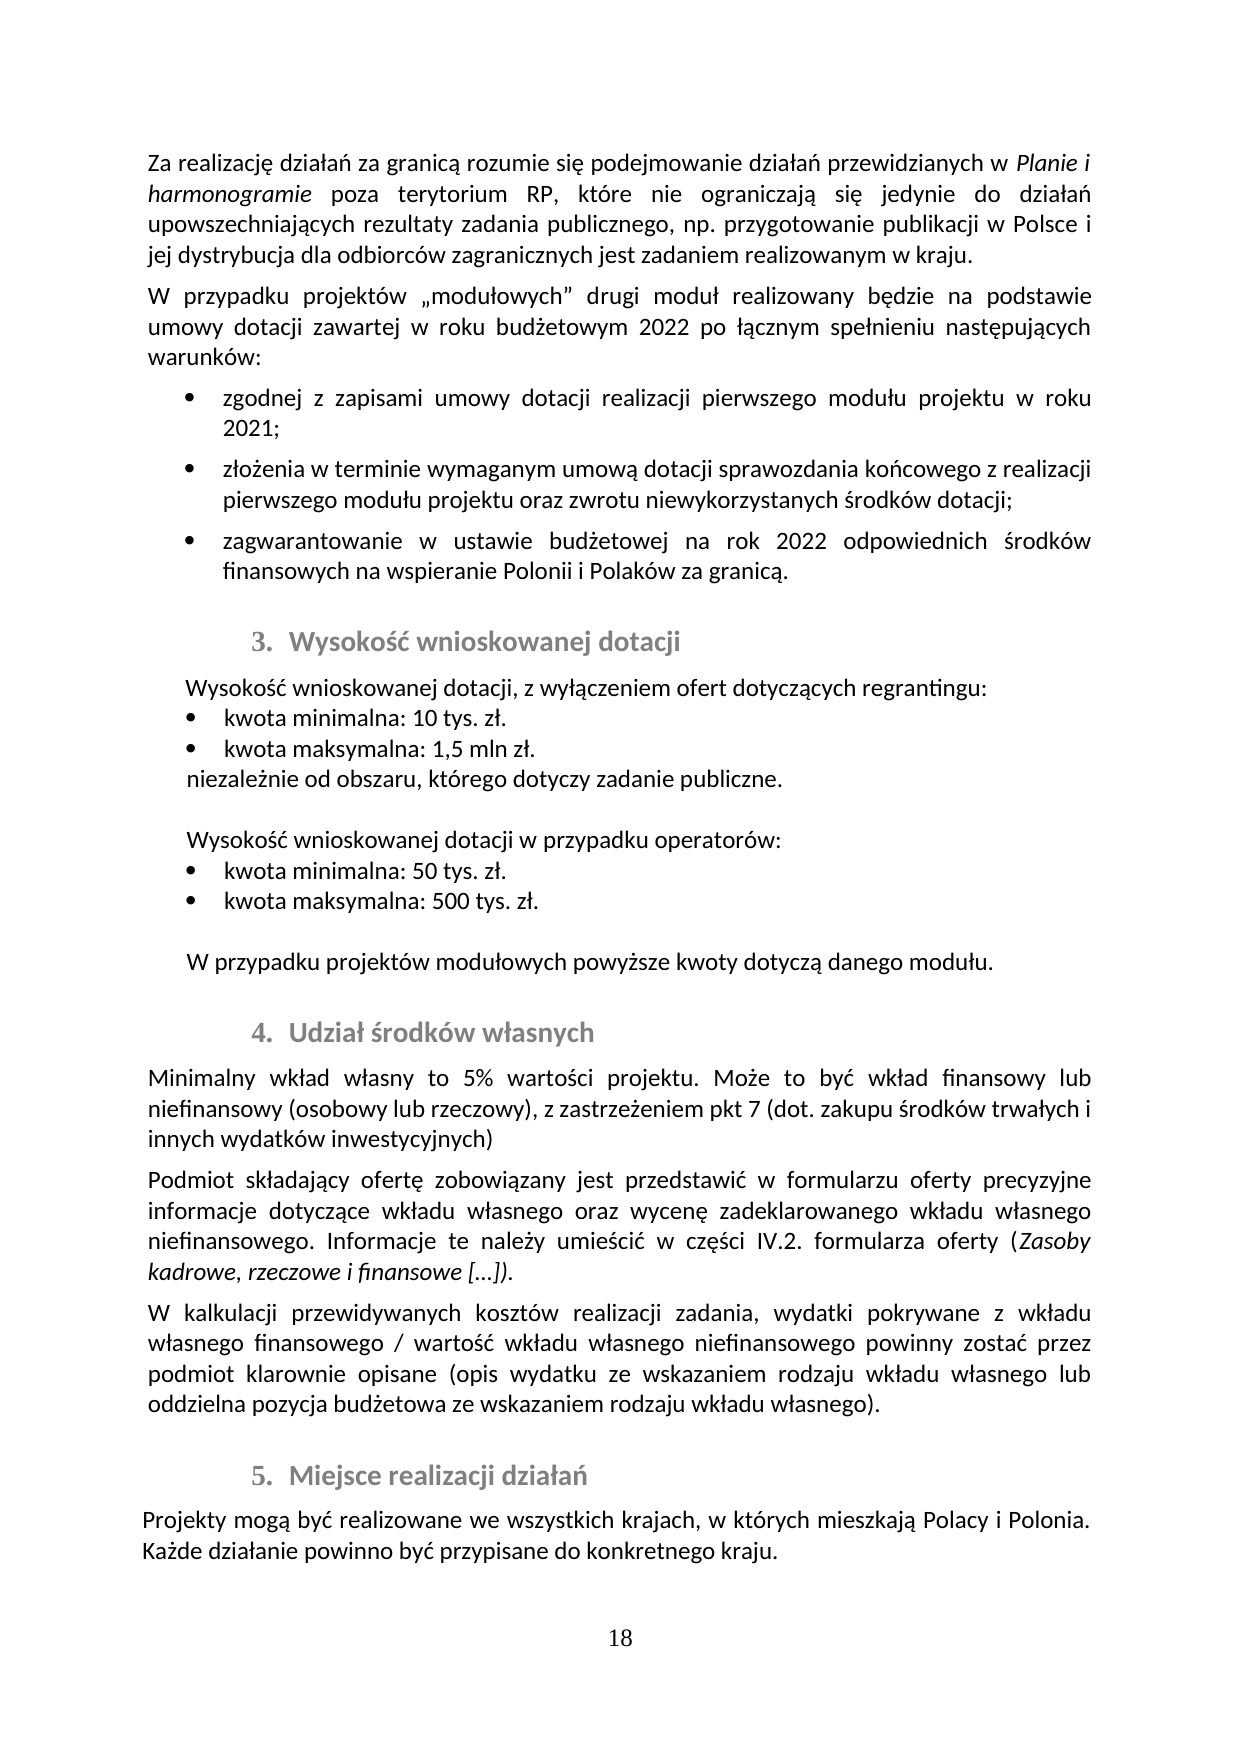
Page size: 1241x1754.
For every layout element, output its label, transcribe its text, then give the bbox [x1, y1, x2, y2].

list Projekty mogą być realizowane we wszystkich krajach, w których mieszkają Polacy i Polonia. Każde działanie powinno być przypisane do konkretnego kraju. [142, 1505, 1093, 1566]
text W przypadku projektów „modułowych” drugi moduł realizowany będzie na podstawie umowy dotacji zawartej w roku budżetowym 2022 po łącznym spełnieniu następujących warunków: [148, 280, 1093, 372]
text niezależnie od obszaru, którego dotyczy zadanie publiczne. [186, 763, 1093, 794]
text Minimalny wkład własny to 5% wartości projektu. Może to być wkład finansowy lub niefinansowy (osobowy lub rzeczowy), z zastrzeżeniem pkt 7 (dot. zakupu środków trwałych i innych wydatków inwestycyjnych) [148, 1062, 1093, 1154]
list zagwarantowanie w ustawie budżetowej na rok 2022 odpowiednich środków finansowych na wspieranie Polonii i Polaków za granicą. [185, 525, 1093, 586]
list zgodnej z zapisami umowy dotacji realizacji pierwszego modułu projektu w roku 2021; [185, 382, 1093, 443]
text Udział środków własnych [251, 1014, 1093, 1050]
list złożenia w terminie wymaganym umową dotacji sprawozdania końcowego z realizacji pierwszego modułu projektu oraz zwrotu niewykorzystanych środków dotacji; [185, 453, 1093, 514]
list kwota maksymalna: 1,5 mln zł. [186, 733, 1093, 763]
list kwota minimalna: 50 tys. zł. [186, 855, 1093, 885]
text Za realizację działań za granicą rozumie się podejmowanie działań przewidzianych w Planie i harmonogramie poza terytorium RP, które nie ograniczają się jedynie do działań upowszechniających rezultaty zadania publicznego, np. przygotowanie publikacji w Polsce i jej dystrybucja dla odbiorców zagranicznych jest zadaniem realizowanym w kraju. [148, 148, 1093, 270]
text Wysokość wnioskowanej dotacji [251, 623, 1093, 659]
text W przypadku projektów modułowych powyższe kwoty dotyczą danego modułu. [186, 946, 1093, 977]
list kwota minimalna: 10 tys. zł. [186, 702, 1093, 733]
text Wysokość wnioskowanej dotacji, z wyłączeniem ofert dotyczących regrantingu: [185, 672, 1093, 702]
text W kalkulacji przewidywanych kosztów realizacji zadania, wydatki pokrywane z wkładu własnego finansowego / wartość wkładu własnego niefinansowego powinny zostać przez podmiot klarownie opisane (opis wydatku ze wskazaniem rodzaju wkładu własnego lub oddzielna pozycja budżetowa ze wskazaniem rodzaju wkładu własnego). [148, 1297, 1093, 1419]
text Podmiot składający ofertę zobowiązany jest przedstawić w formularzu oferty precyzyjne informacje dotyczące wkładu własnego oraz wycenę zadeklarowanego wkładu własnego niefinansowego. Informacje te należy umieścić w części IV.2. formularza oferty (Zasoby kadrowe, rzeczowe i finansowe […]). [148, 1164, 1093, 1287]
list kwota maksymalna: 500 tys. zł. [186, 885, 1093, 916]
text Wysokość wnioskowanej dotacji w przypadku operatorów: [186, 824, 1093, 855]
text Miejsce realizacji działań [251, 1457, 1093, 1492]
